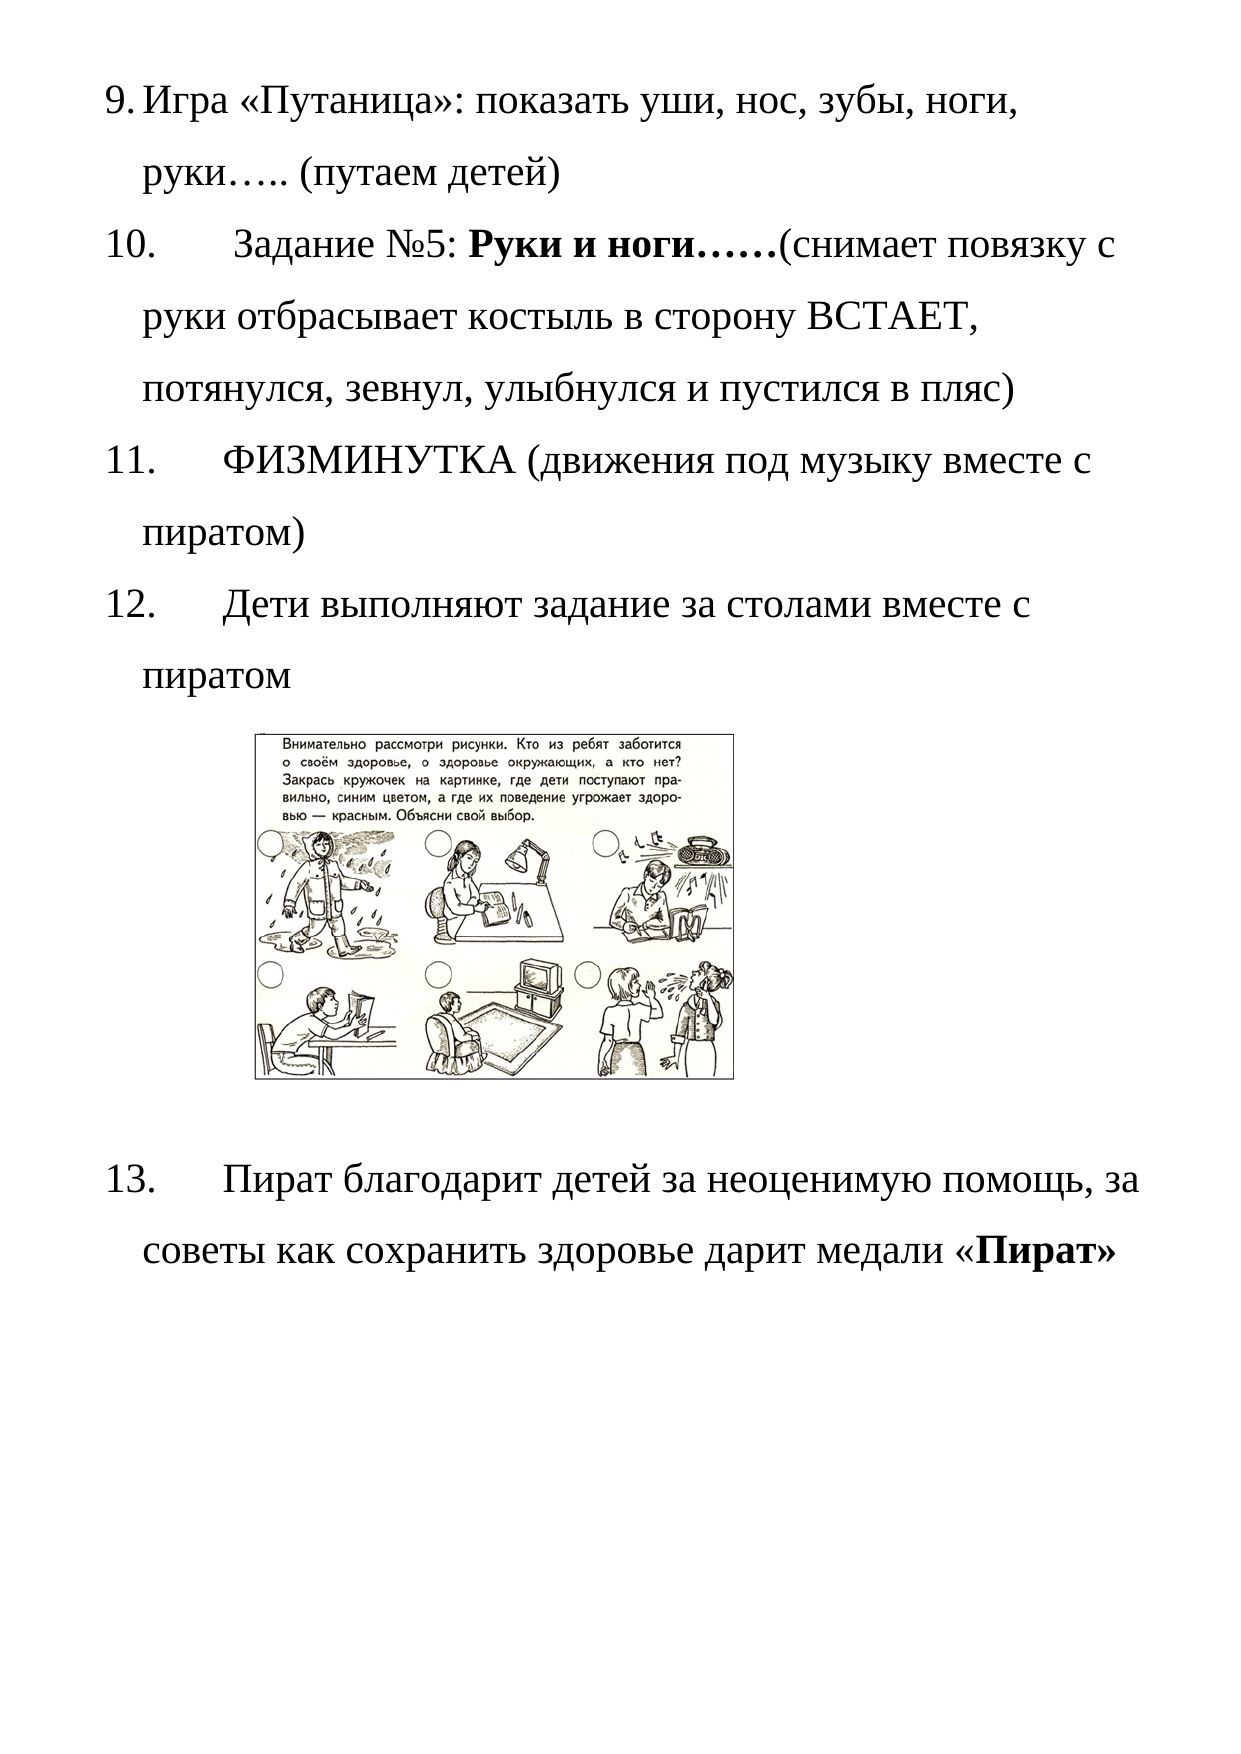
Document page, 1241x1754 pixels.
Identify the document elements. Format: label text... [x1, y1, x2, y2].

picture [253, 733, 734, 1082]
list Дети выполняют задание за столами вместе с пиратом [104, 578, 1165, 698]
list Пират благодарит детей за неоценимую помощь, за советы как сохранить здоровье дарит медали «Пират» [104, 1153, 1165, 1273]
list Игра «Путаница»: показать уши, нос, зубы, ноги, руки….. (путаем детей) [104, 75, 1165, 195]
list Задание №5: Руки и ноги……(снимает повязку с руки отбрасывает костыль в сторону ВСТАЕТ, потянулся, зевнул, улыбнулся и пустился в пляс) [104, 219, 1165, 410]
list ФИЗМИНУТКА (движения под музыку вместе с пиратом) [104, 434, 1165, 554]
